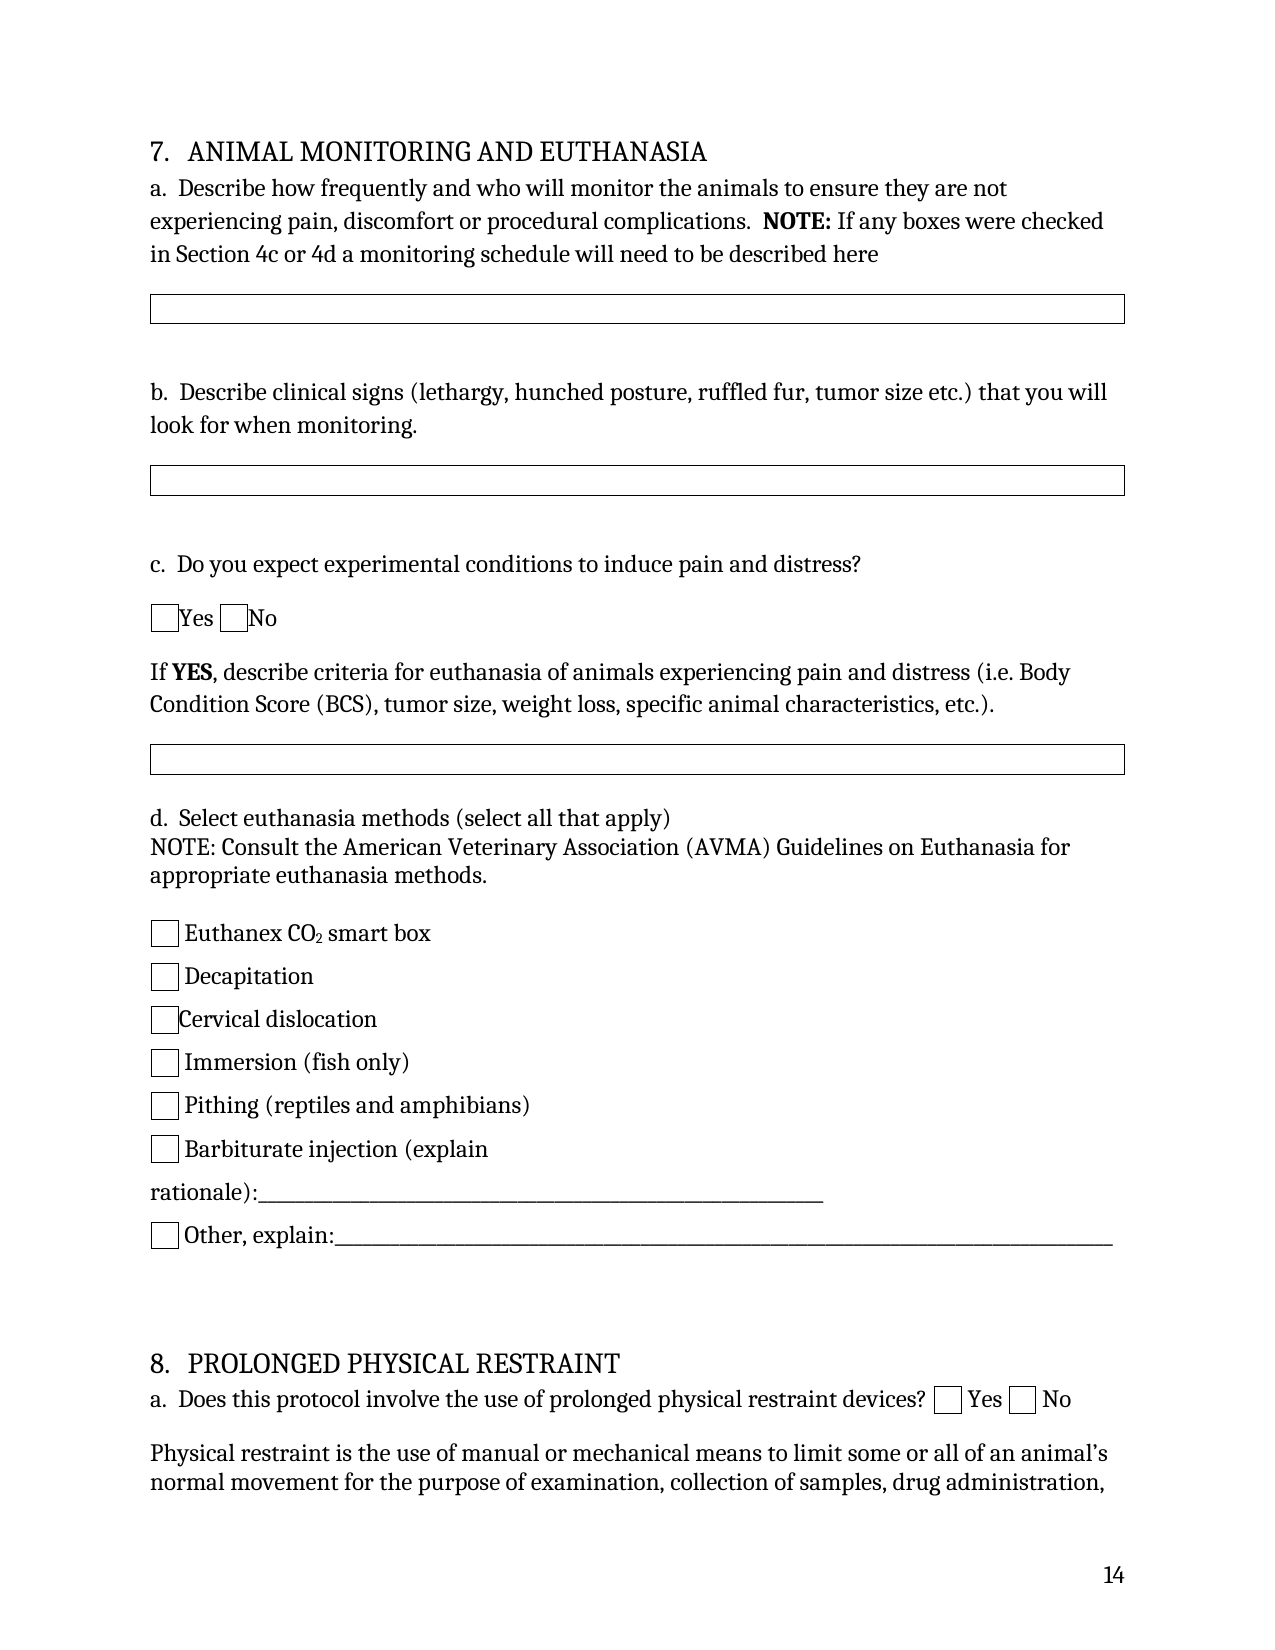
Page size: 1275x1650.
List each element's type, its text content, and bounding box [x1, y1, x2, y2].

text a. Does this protocol involve the use of prolonged physical restraint devices? Yes No [150, 1385, 1125, 1414]
text If YES, describe criteria for euthanasia of animals experiencing pain and distress (i.e. Body Condition Score (BCS), tumor size, weight loss, specific animal characteristics, etc.). [150, 657, 1125, 719]
text Other, explain:____________________________________________________________________________________ [150, 1221, 1125, 1249]
text Cervical dislocation [150, 1005, 1125, 1034]
text Yes No [150, 603, 1125, 632]
table_header [151, 295, 1124, 323]
subtitle ANIMAL MONITORING AND EUTHANASIA [150, 135, 1125, 168]
text Decapitation [150, 962, 1125, 991]
text a. Describe how frequently and who will monitor the animals to ensure they are not experiencing pain, discomfort or procedural complications. NOTE: If any boxes were checked in Section 4c or 4d a monitoring schedule will need to be described here [150, 173, 1125, 268]
text Pithing (reptiles and amphibians) [150, 1091, 1125, 1120]
table_header [151, 745, 1124, 774]
text d. Select euthanasia methods (select all that apply) [150, 804, 1125, 833]
text c. Do you expect experimental conditions to induce pain and distress? [150, 550, 1125, 578]
text Immersion (fish only) [150, 1048, 1125, 1077]
text Barbiturate injection (explain rationale):_____________________________________________________________ [150, 1134, 1125, 1206]
table_header [151, 466, 1124, 495]
text NOTE: Consult the American Veterinary Association (AVMA) Guidelines on Euthanasia for appropriate euthanasia methods. [150, 833, 1125, 890]
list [150, 1439, 1125, 1497]
text Euthanex CO2 smart box [150, 919, 1125, 948]
text b. Describe clinical signs (lethargy, hunched posture, ruffled fur, tumor size etc.) that you will look for when monitoring. [150, 378, 1125, 440]
subtitle PROLONGED PHYSICAL RESTRAINT [150, 1347, 1125, 1380]
